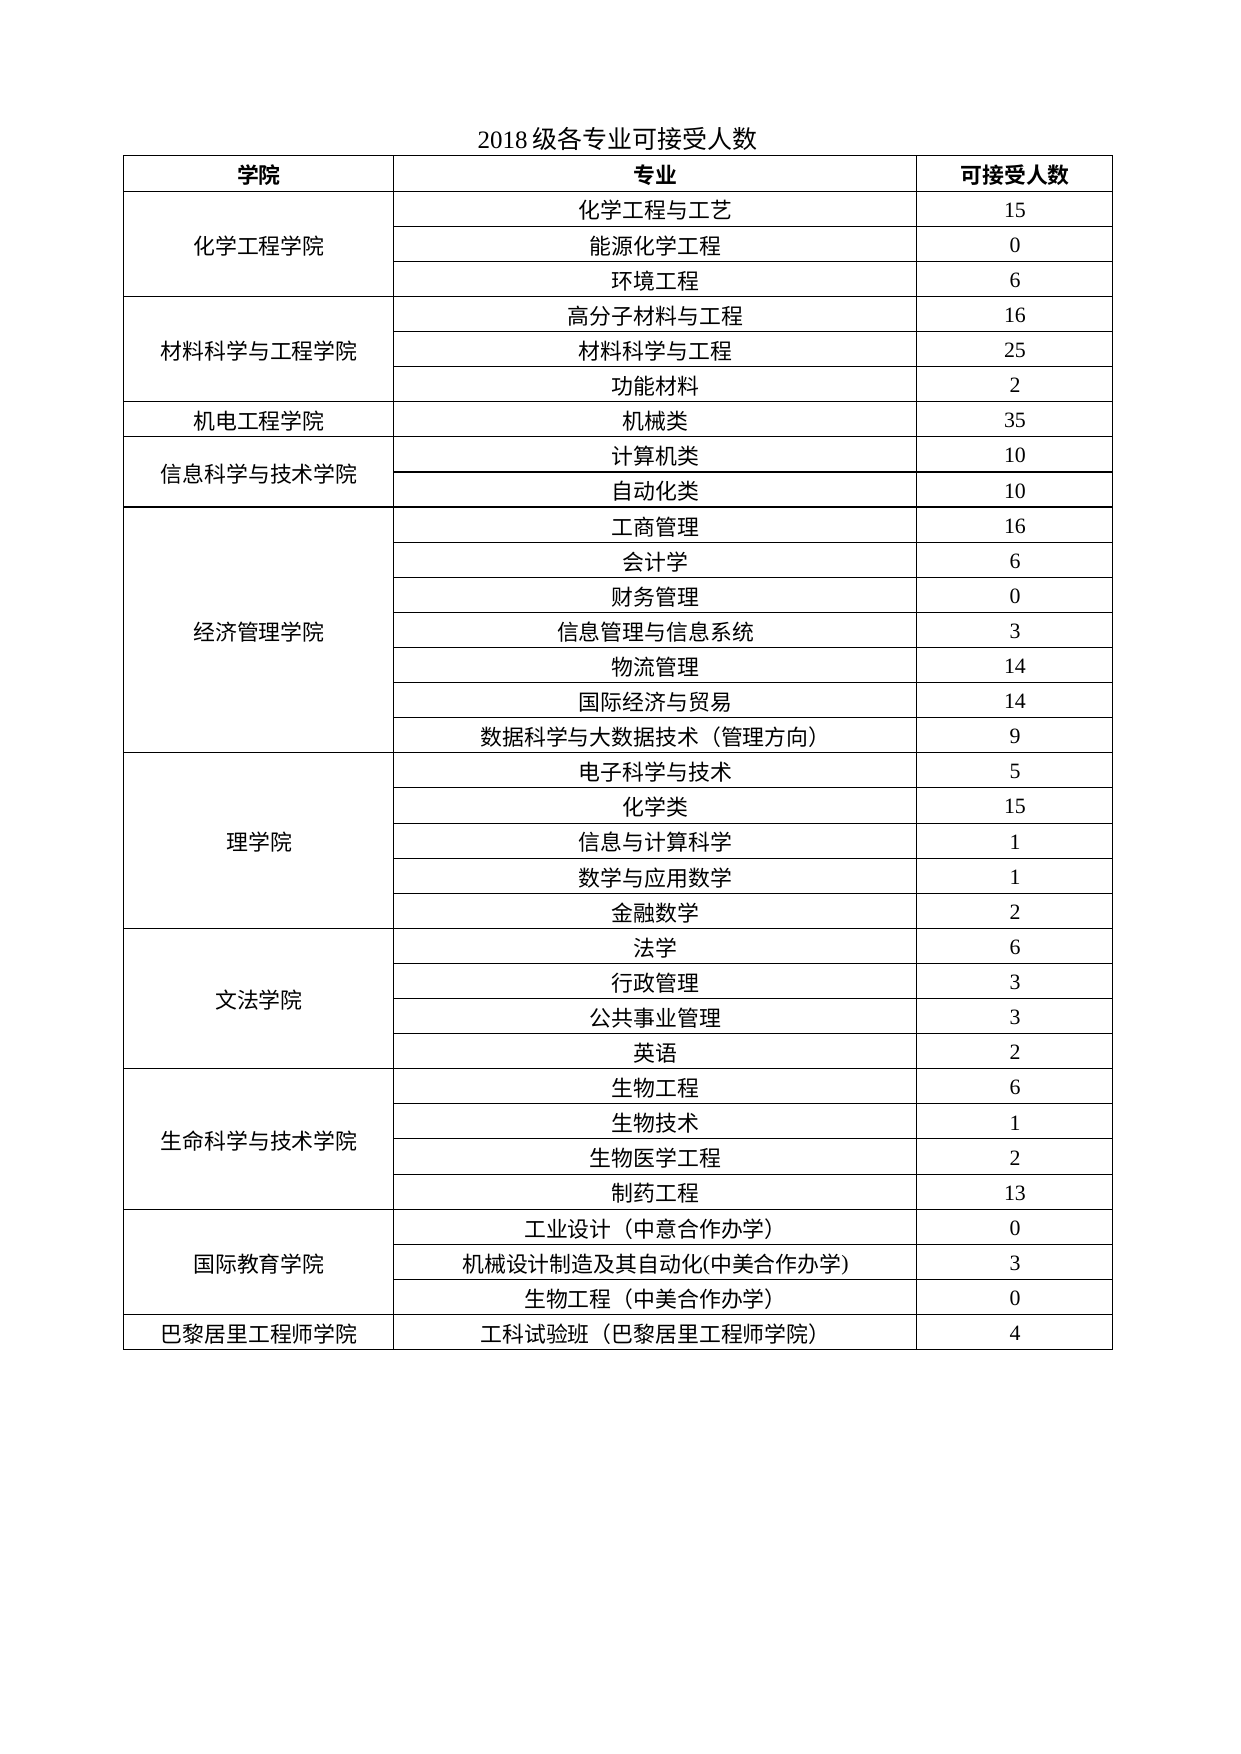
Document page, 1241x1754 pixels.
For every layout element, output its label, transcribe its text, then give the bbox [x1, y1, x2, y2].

table_cell 高分子材料与工程 [394, 297, 916, 331]
table_cell 功能材料 [394, 367, 916, 401]
table_cell 16 [917, 508, 1112, 542]
table_cell 0 [917, 227, 1112, 261]
table_cell 15 [917, 192, 1112, 226]
table_cell 工科试验班（巴黎居里工程师学院） [394, 1315, 916, 1349]
table_cell 金融数学 [394, 894, 916, 928]
table_cell 财务管理 [394, 578, 916, 612]
table_cell 数据科学与大数据技术（管理方向） [394, 718, 916, 752]
table_cell 2 [917, 1034, 1112, 1068]
table_cell 化学类 [394, 788, 916, 822]
table_cell 14 [917, 683, 1112, 717]
table_header 可接受人数 [917, 156, 1112, 191]
table_cell 15 [917, 788, 1112, 822]
table_cell 数学与应用数学 [394, 859, 916, 893]
table_cell 电子科学与技术 [394, 753, 916, 787]
table_cell 公共事业管理 [394, 999, 916, 1033]
table_cell 理学院 [124, 753, 393, 928]
table_cell 行政管理 [394, 964, 916, 998]
text 2018级各专业可接受人数 [124, 119, 1110, 155]
table_cell 4 [917, 1315, 1112, 1349]
table_cell 信息与计算科学 [394, 824, 916, 857]
table_header 专业 [394, 156, 916, 191]
table_cell 2 [917, 894, 1112, 928]
table_cell 巴黎居里工程师学院 [124, 1315, 393, 1349]
table_cell 机械设计制造及其自动化(中美合作办学) [394, 1245, 916, 1279]
table_cell 0 [917, 578, 1112, 612]
table_cell 材料科学与工程 [394, 332, 916, 366]
table_cell 国际教育学院 [124, 1210, 393, 1314]
table_cell 国际经济与贸易 [394, 683, 916, 717]
table_cell 6 [917, 929, 1112, 963]
table_cell 生物医学工程 [394, 1139, 916, 1173]
table_cell 环境工程 [394, 262, 916, 296]
table_cell 3 [917, 999, 1112, 1033]
table_cell 5 [917, 753, 1112, 787]
table_cell 2 [917, 1139, 1112, 1173]
table_cell 6 [917, 262, 1112, 296]
table_cell 6 [917, 1069, 1112, 1103]
table_cell 工业设计（中意合作办学） [394, 1210, 916, 1244]
table_cell 10 [917, 437, 1112, 471]
table_cell 制药工程 [394, 1175, 916, 1208]
table_cell 信息管理与信息系统 [394, 613, 916, 647]
table_cell 会计学 [394, 543, 916, 577]
table_cell 计算机类 [394, 437, 916, 471]
table_cell 生物工程（中美合作办学） [394, 1280, 916, 1314]
table_cell 信息科学与技术学院 [124, 437, 393, 506]
table_cell 生命科学与技术学院 [124, 1069, 393, 1208]
table_cell 化学工程学院 [124, 192, 393, 296]
table_cell 16 [917, 297, 1112, 331]
table_cell 文法学院 [124, 929, 393, 1068]
table_cell 1 [917, 859, 1112, 893]
table_cell 9 [917, 718, 1112, 752]
table_cell 经济管理学院 [124, 508, 393, 752]
table_cell 生物工程 [394, 1069, 916, 1103]
table_cell 2 [917, 367, 1112, 401]
table_cell 13 [917, 1175, 1112, 1208]
table_cell 机械类 [394, 402, 916, 436]
table_cell 材料科学与工程学院 [124, 297, 393, 401]
table_cell 10 [917, 473, 1112, 506]
table_cell 3 [917, 1245, 1112, 1279]
table_cell 25 [917, 332, 1112, 366]
table_cell 工商管理 [394, 508, 916, 542]
table_header 学院 [124, 156, 393, 191]
table_cell 3 [917, 613, 1112, 647]
table_cell 6 [917, 543, 1112, 577]
table_cell 0 [917, 1210, 1112, 1244]
table_cell 英语 [394, 1034, 916, 1068]
table_cell 3 [917, 964, 1112, 998]
table_cell 1 [917, 824, 1112, 857]
table_cell 0 [917, 1280, 1112, 1314]
table_cell 35 [917, 402, 1112, 436]
table_cell 物流管理 [394, 648, 916, 682]
table_cell 机电工程学院 [124, 402, 393, 436]
table_cell 1 [917, 1104, 1112, 1138]
table_cell 自动化类 [394, 473, 916, 506]
table_cell 14 [917, 648, 1112, 682]
table_cell 化学工程与工艺 [394, 192, 916, 226]
table_cell 能源化学工程 [394, 227, 916, 261]
table_cell 法学 [394, 929, 916, 963]
table_cell 生物技术 [394, 1104, 916, 1138]
